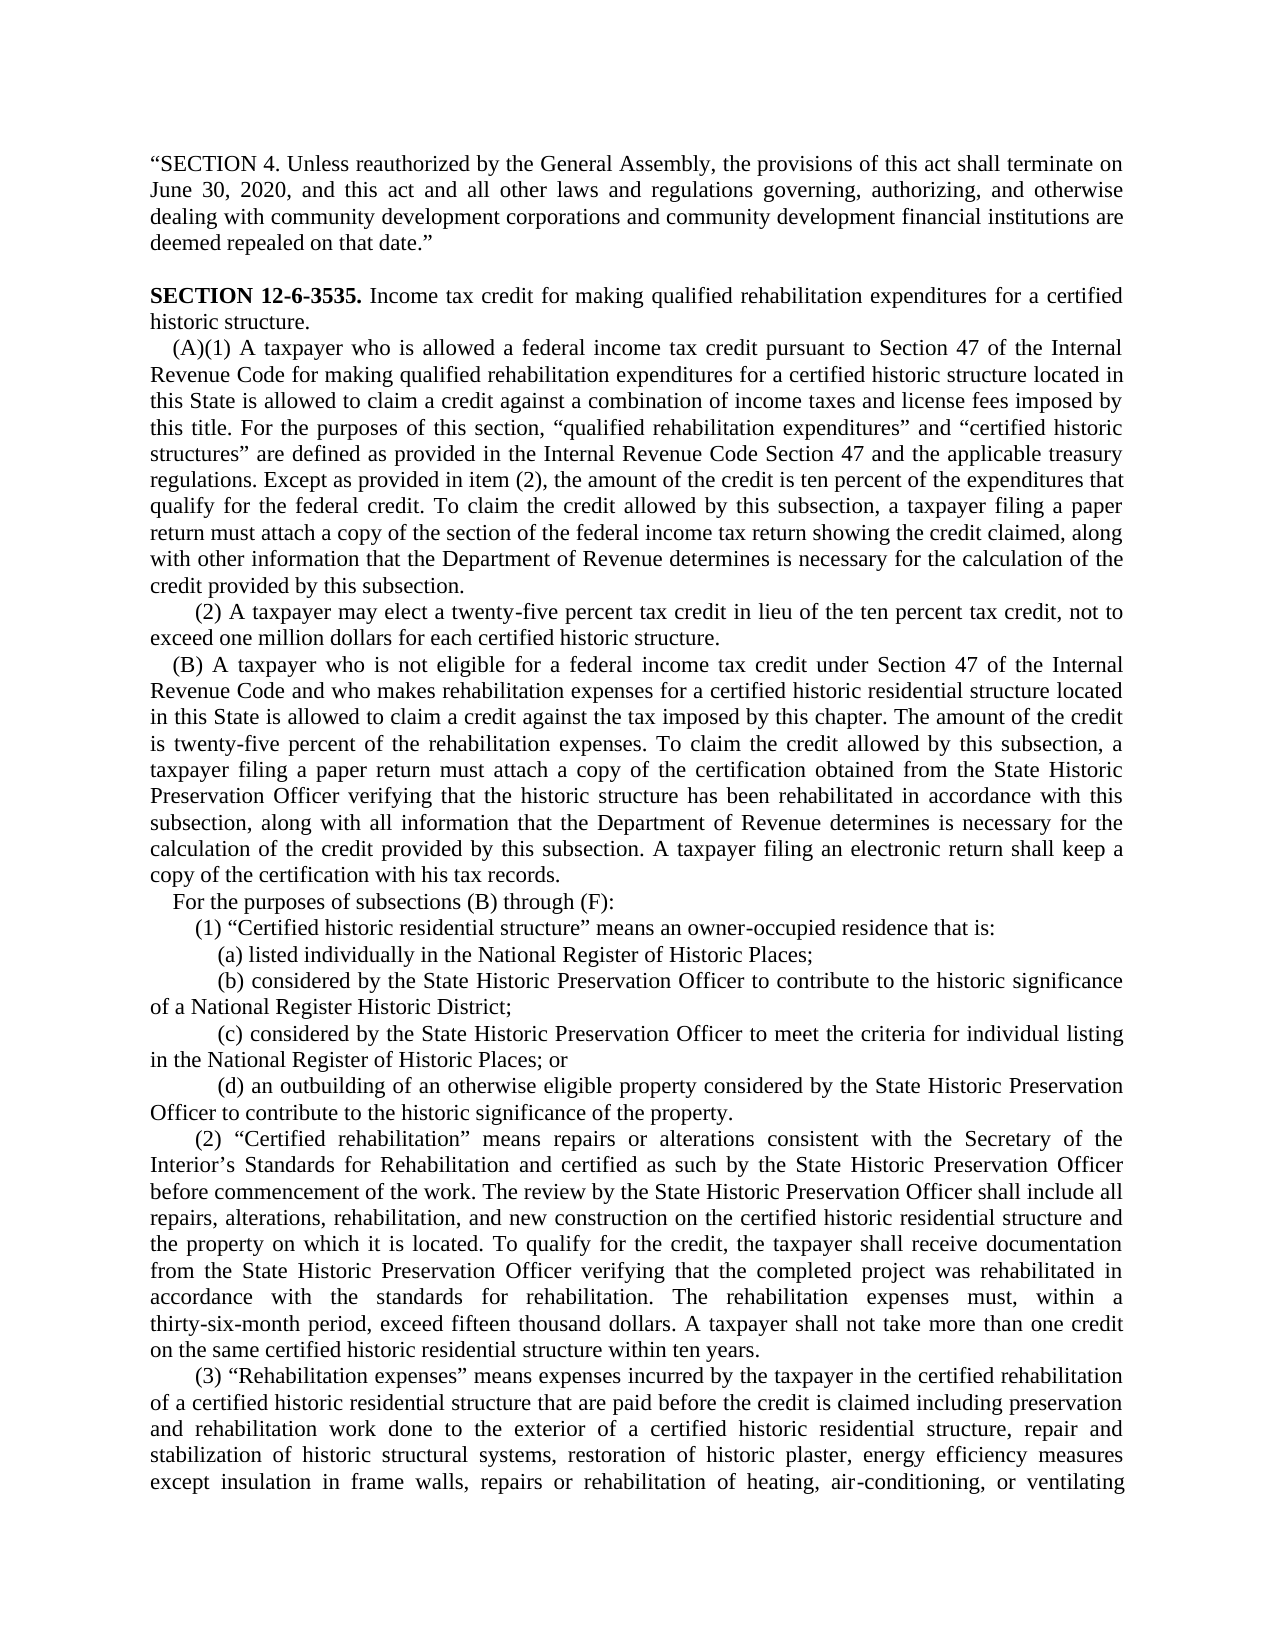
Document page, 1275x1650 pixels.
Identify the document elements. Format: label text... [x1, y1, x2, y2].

text (1) “Certified historic residential structure” means an owner-occupied residence that is: [150, 914, 1125, 941]
text (d) an outbuilding of an otherwise eligible property considered by the State Historic Preservation Officer to contribute to the historic significance of the property. [150, 1072, 1125, 1125]
text (A)(1) A taxpayer who is allowed a federal income tax credit pursuant to Section 47 of the Internal Revenue Code for making qualified rehabilitation expenditures for a certified historic structure located in this State is allowed to claim a credit against a combination of income taxes and license fees imposed by this title. For the purposes of this section, “qualified rehabilitation expenditures” and “certified historic structures” are defined as provided in the Internal Revenue Code Section 47 and the applicable treasury regulations. Except as provided in item (2), the amount of the credit is ten percent of the expenditures that qualify for the federal credit. To claim the credit allowed by this subsection, a taxpayer filing a paper return must attach a copy of the section of the federal income tax return showing the credit claimed, along with other information that the Department of Revenue determines is necessary for the calculation of the credit provided by this subsection. [150, 334, 1125, 598]
text (2) A taxpayer may elect a twenty-five percent tax credit in lieu of the ten percent tax credit, not to exceed one million dollars for each certified historic structure. [150, 598, 1125, 651]
text (a) listed individually in the National Register of Historic Places; [150, 941, 1125, 967]
text SECTION 12-6-3535. Income tax credit for making qualified rehabilitation expenditures for a certified historic structure. [150, 282, 1125, 334]
text (B) A taxpayer who is not eligible for a federal income tax credit under Section 47 of the Internal Revenue Code and who makes rehabilitation expenses for a certified historic residential structure located in this State is allowed to claim a credit against the tax imposed by this chapter. The amount of the credit is twenty-five percent of the rehabilitation expenses. To claim the credit allowed by this subsection, a taxpayer filing a paper return must attach a copy of the certification obtained from the State Historic Preservation Officer verifying that the historic structure has been rehabilitated in accordance with this subsection, along with all information that the Department of Revenue determines is necessary for the calculation of the credit provided by this subsection. A taxpayer filing an electronic return shall keep a copy of the certification with his tax records. [150, 651, 1125, 888]
text (c) considered by the State Historic Preservation Officer to meet the criteria for individual listing in the National Register of Historic Places; or [150, 1020, 1125, 1072]
text (2) “Certified rehabilitation” means repairs or alterations consistent with the Secretary of the Interior’s Standards for Rehabilitation and certified as such by the State Historic Preservation Officer before commencement of the work. The review by the State Historic Preservation Officer shall include all repairs, alterations, rehabilitation, and new construction on the certified historic residential structure and the property on which it is located. To qualify for the credit, the taxpayer shall receive documentation from the State Historic Preservation Officer verifying that the completed project was rehabilitated in accordance with the standards for rehabilitation. The rehabilitation expenses must, within a thirty-six-month period, exceed fifteen thousand dollars. A taxpayer shall not take more than one credit on the same certified historic residential structure within ten years. [150, 1125, 1125, 1362]
text For the purposes of subsections (B) through (F): [150, 888, 1125, 914]
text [150, 1362, 1125, 1494]
text “SECTION 4. Unless reauthorized by the General Assembly, the provisions of this act shall terminate on June 30, 2020, and this act and all other laws and regulations governing, authorizing, and otherwise dealing with community development corporations and community development financial institutions are deemed repealed on that date.” [150, 150, 1125, 255]
text (b) considered by the State Historic Preservation Officer to contribute to the historic significance of a National Register Historic District; [150, 967, 1125, 1020]
